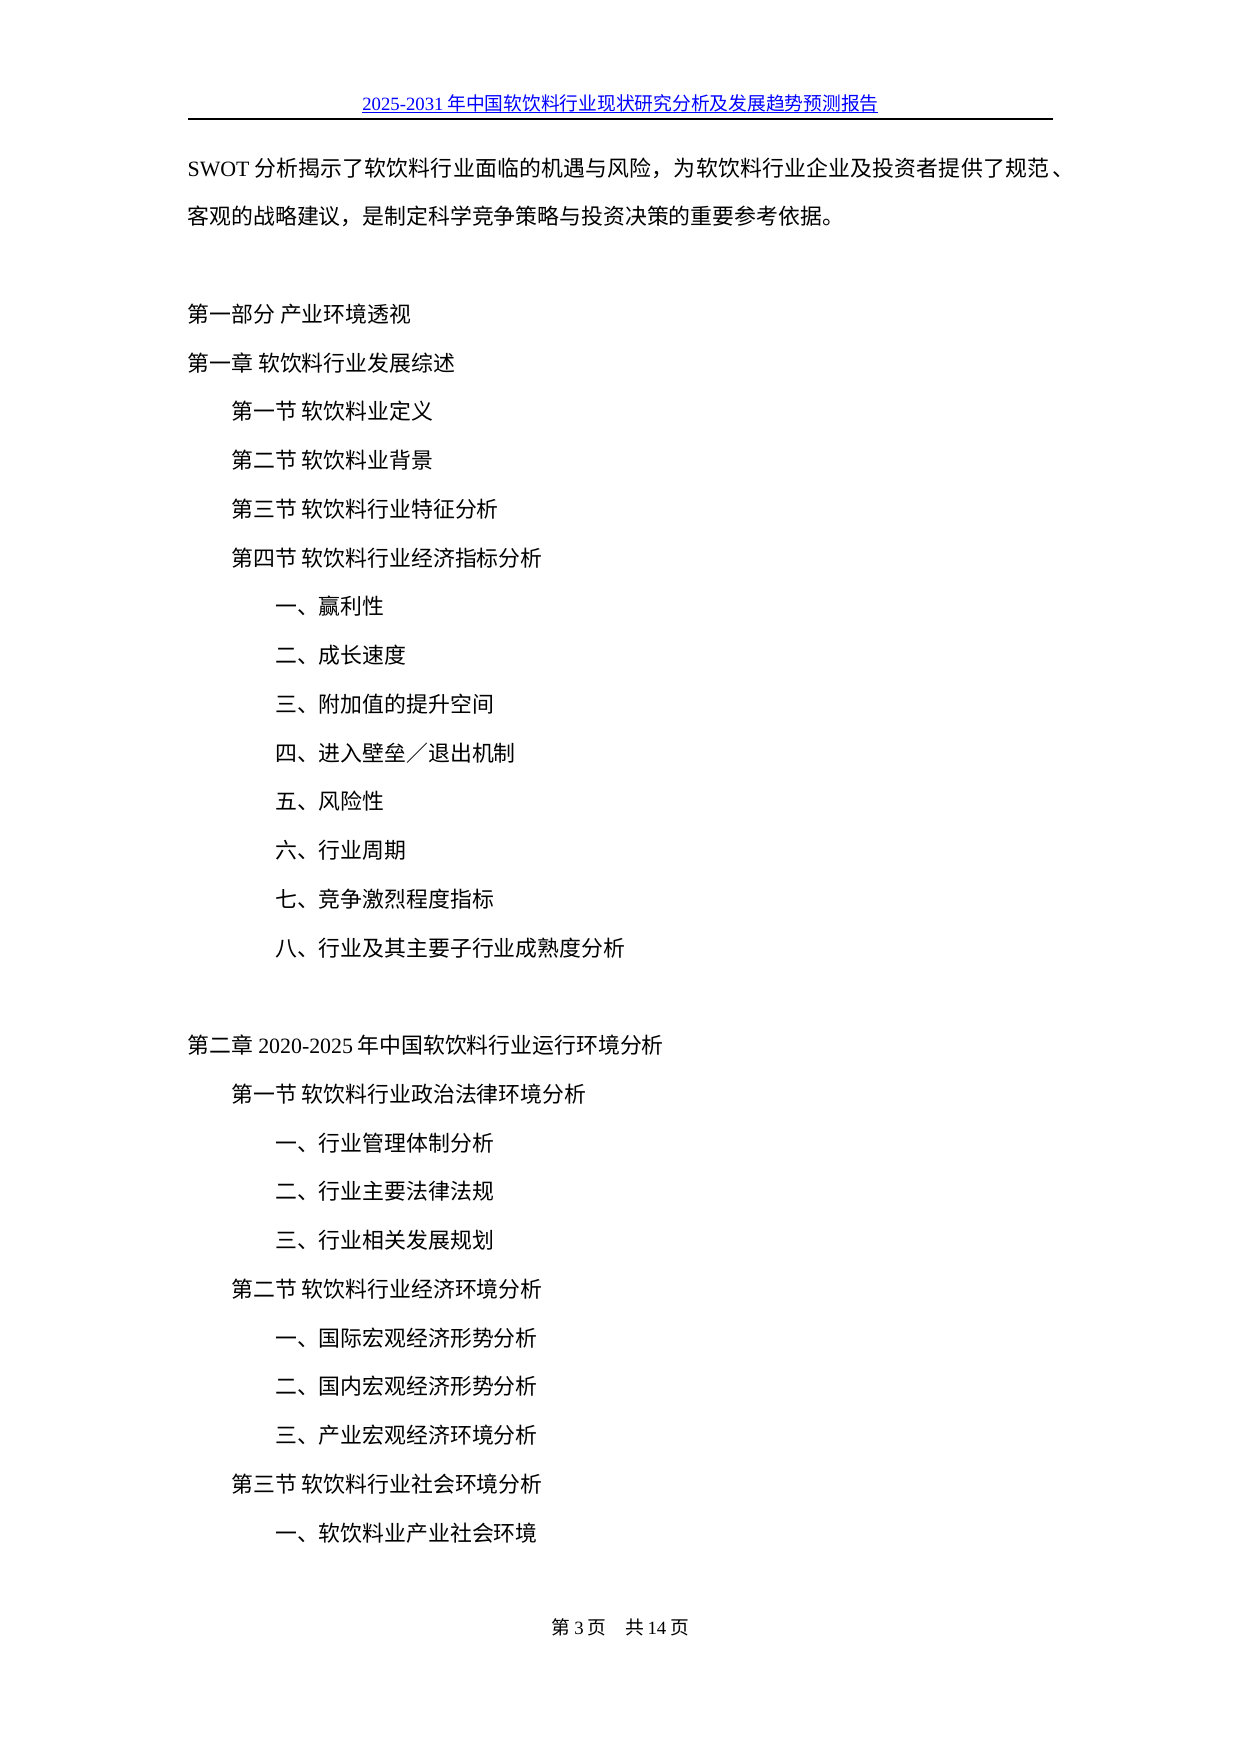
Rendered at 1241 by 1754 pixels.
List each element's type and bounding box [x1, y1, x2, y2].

text [187, 150, 1053, 1548]
